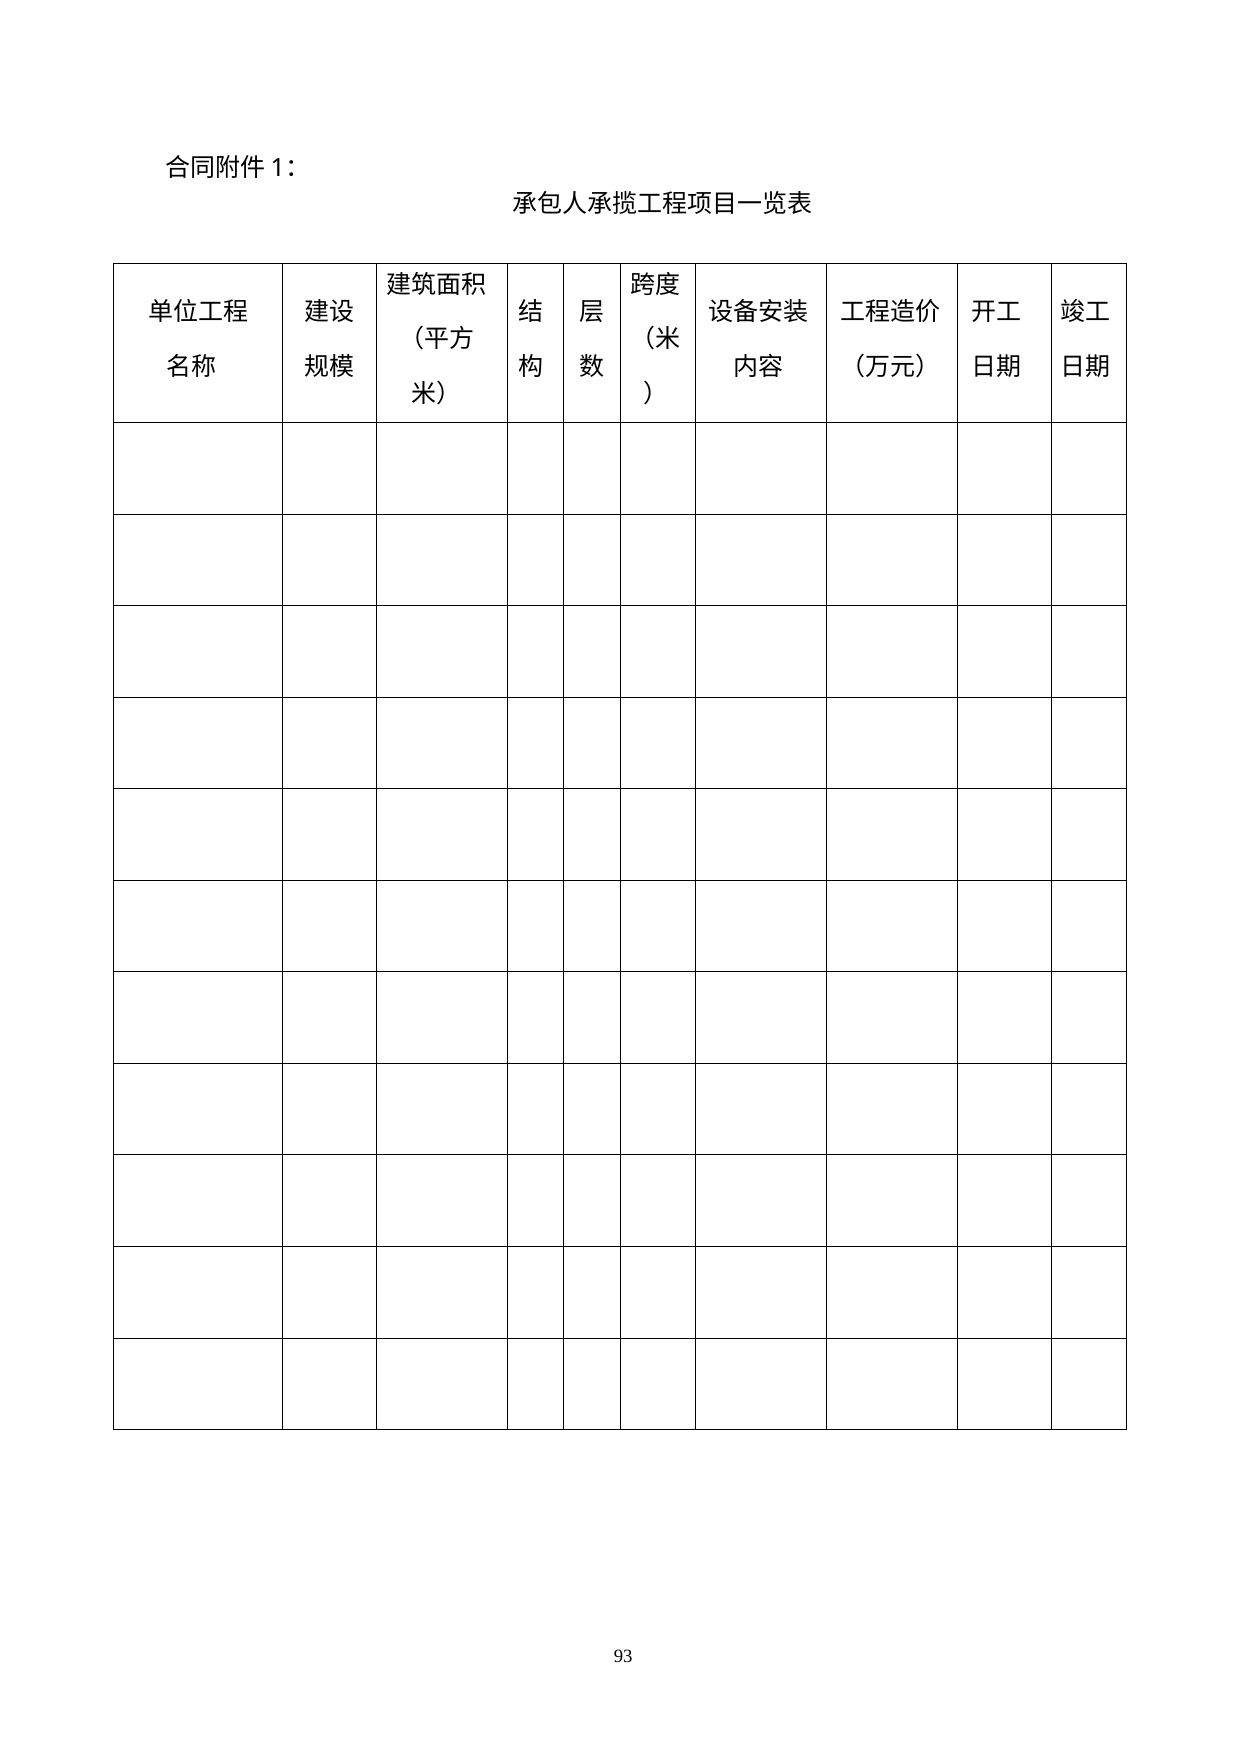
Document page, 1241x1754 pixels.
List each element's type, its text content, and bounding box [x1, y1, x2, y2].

table_cell [283, 606, 376, 697]
table_cell [1052, 423, 1126, 513]
table_cell [958, 515, 1051, 605]
table_cell [621, 1155, 695, 1246]
table_cell [283, 698, 376, 788]
table_cell [621, 515, 695, 605]
table_cell [696, 698, 826, 788]
table_cell [696, 606, 826, 697]
table_cell [621, 789, 695, 880]
table_cell [696, 972, 826, 1063]
table_cell [377, 972, 507, 1063]
table_cell [696, 1247, 826, 1337]
table_header 工程造价 （万元） [827, 264, 957, 422]
table_cell [114, 972, 282, 1063]
table_cell [114, 423, 282, 513]
table_cell [114, 1064, 282, 1154]
table_cell [696, 881, 826, 971]
text 承包人承揽工程项目一览表 [187, 184, 1075, 220]
table_header 竣工 日期 [1052, 264, 1126, 422]
table_cell [621, 1247, 695, 1337]
table_cell [508, 515, 563, 605]
table_cell [1052, 789, 1126, 880]
table_cell [114, 698, 282, 788]
table_cell [508, 789, 563, 880]
table_cell [377, 789, 507, 880]
table_header 结 构 [508, 264, 563, 422]
table_cell [621, 606, 695, 697]
table_cell [1052, 606, 1126, 697]
table_cell [564, 698, 620, 788]
table_cell [283, 423, 376, 513]
table_cell [958, 698, 1051, 788]
table_cell [564, 881, 620, 971]
table_cell [696, 1155, 826, 1246]
table_header 单位工程 名称 [114, 264, 282, 422]
table_cell [508, 1247, 563, 1337]
table_header 建设 规模 [283, 264, 376, 422]
table_cell [696, 515, 826, 605]
table_cell [827, 881, 957, 971]
table_cell [827, 1064, 957, 1154]
table_cell [508, 698, 563, 788]
table_cell [621, 698, 695, 788]
table_cell [827, 515, 957, 605]
table_cell [114, 515, 282, 605]
table_cell [564, 1247, 620, 1337]
table_cell [377, 698, 507, 788]
table_cell [827, 423, 957, 513]
table_header 开工 日期 [958, 264, 1051, 422]
table_cell [564, 972, 620, 1063]
table_cell [958, 789, 1051, 880]
table_cell [696, 1064, 826, 1154]
table_header 设备安装 内容 [696, 264, 826, 422]
table_cell [114, 1339, 282, 1429]
table_cell [621, 1339, 695, 1429]
table_cell [508, 972, 563, 1063]
table_cell [377, 423, 507, 513]
table_cell [958, 606, 1051, 697]
table_cell [564, 1155, 620, 1246]
table_cell [377, 1247, 507, 1337]
table_cell [958, 1064, 1051, 1154]
table_cell [621, 881, 695, 971]
table_header 层 数 [564, 264, 620, 422]
table_cell [508, 1064, 563, 1154]
table_cell [377, 1064, 507, 1154]
table_cell [696, 423, 826, 513]
table_cell [827, 606, 957, 697]
table_cell [1052, 1064, 1126, 1154]
table_cell [114, 881, 282, 971]
table_cell [564, 1064, 620, 1154]
table_cell [827, 698, 957, 788]
table_cell [377, 881, 507, 971]
table_cell [508, 606, 563, 697]
table_cell [958, 972, 1051, 1063]
table_cell [1052, 972, 1126, 1063]
table_cell [283, 1064, 376, 1154]
table_cell [827, 1339, 957, 1429]
table_cell [621, 972, 695, 1063]
table_cell [508, 1339, 563, 1429]
table_cell [1052, 881, 1126, 971]
table_cell [564, 1339, 620, 1429]
table_cell [283, 1155, 376, 1246]
table_cell [114, 1155, 282, 1246]
table_cell [827, 789, 957, 880]
table_cell [283, 972, 376, 1063]
table_cell [827, 1155, 957, 1246]
table_cell [283, 1339, 376, 1429]
table_cell [621, 423, 695, 513]
table_cell [958, 1339, 1051, 1429]
table_cell [283, 881, 376, 971]
table_cell [696, 1339, 826, 1429]
table_cell [1052, 1247, 1126, 1337]
table_cell [114, 789, 282, 880]
table_header 建筑面积 （平方米） [377, 264, 507, 422]
table_cell [508, 1155, 563, 1246]
table_cell [283, 1247, 376, 1337]
table_cell [958, 423, 1051, 513]
table_cell [114, 1247, 282, 1337]
table_cell [283, 515, 376, 605]
table_cell [621, 1064, 695, 1154]
table_cell [564, 606, 620, 697]
table_cell [958, 1247, 1051, 1337]
table_cell [1052, 1339, 1126, 1429]
table_cell [114, 606, 282, 697]
table_cell [1052, 515, 1126, 605]
table_cell [377, 515, 507, 605]
table_cell [508, 881, 563, 971]
table_header 跨度 （米） [621, 264, 695, 422]
table_cell [377, 606, 507, 697]
table_cell [377, 1155, 507, 1246]
table_cell [564, 789, 620, 880]
table_cell [958, 1155, 1051, 1246]
table_cell [1052, 698, 1126, 788]
table_cell [827, 1247, 957, 1337]
table_cell [564, 515, 620, 605]
table_cell [564, 423, 620, 513]
table_cell [827, 972, 957, 1063]
table_cell [696, 789, 826, 880]
table_cell [377, 1339, 507, 1429]
table_cell [1052, 1155, 1126, 1246]
table_cell [508, 423, 563, 513]
table_cell [283, 789, 376, 880]
table_cell [958, 881, 1051, 971]
